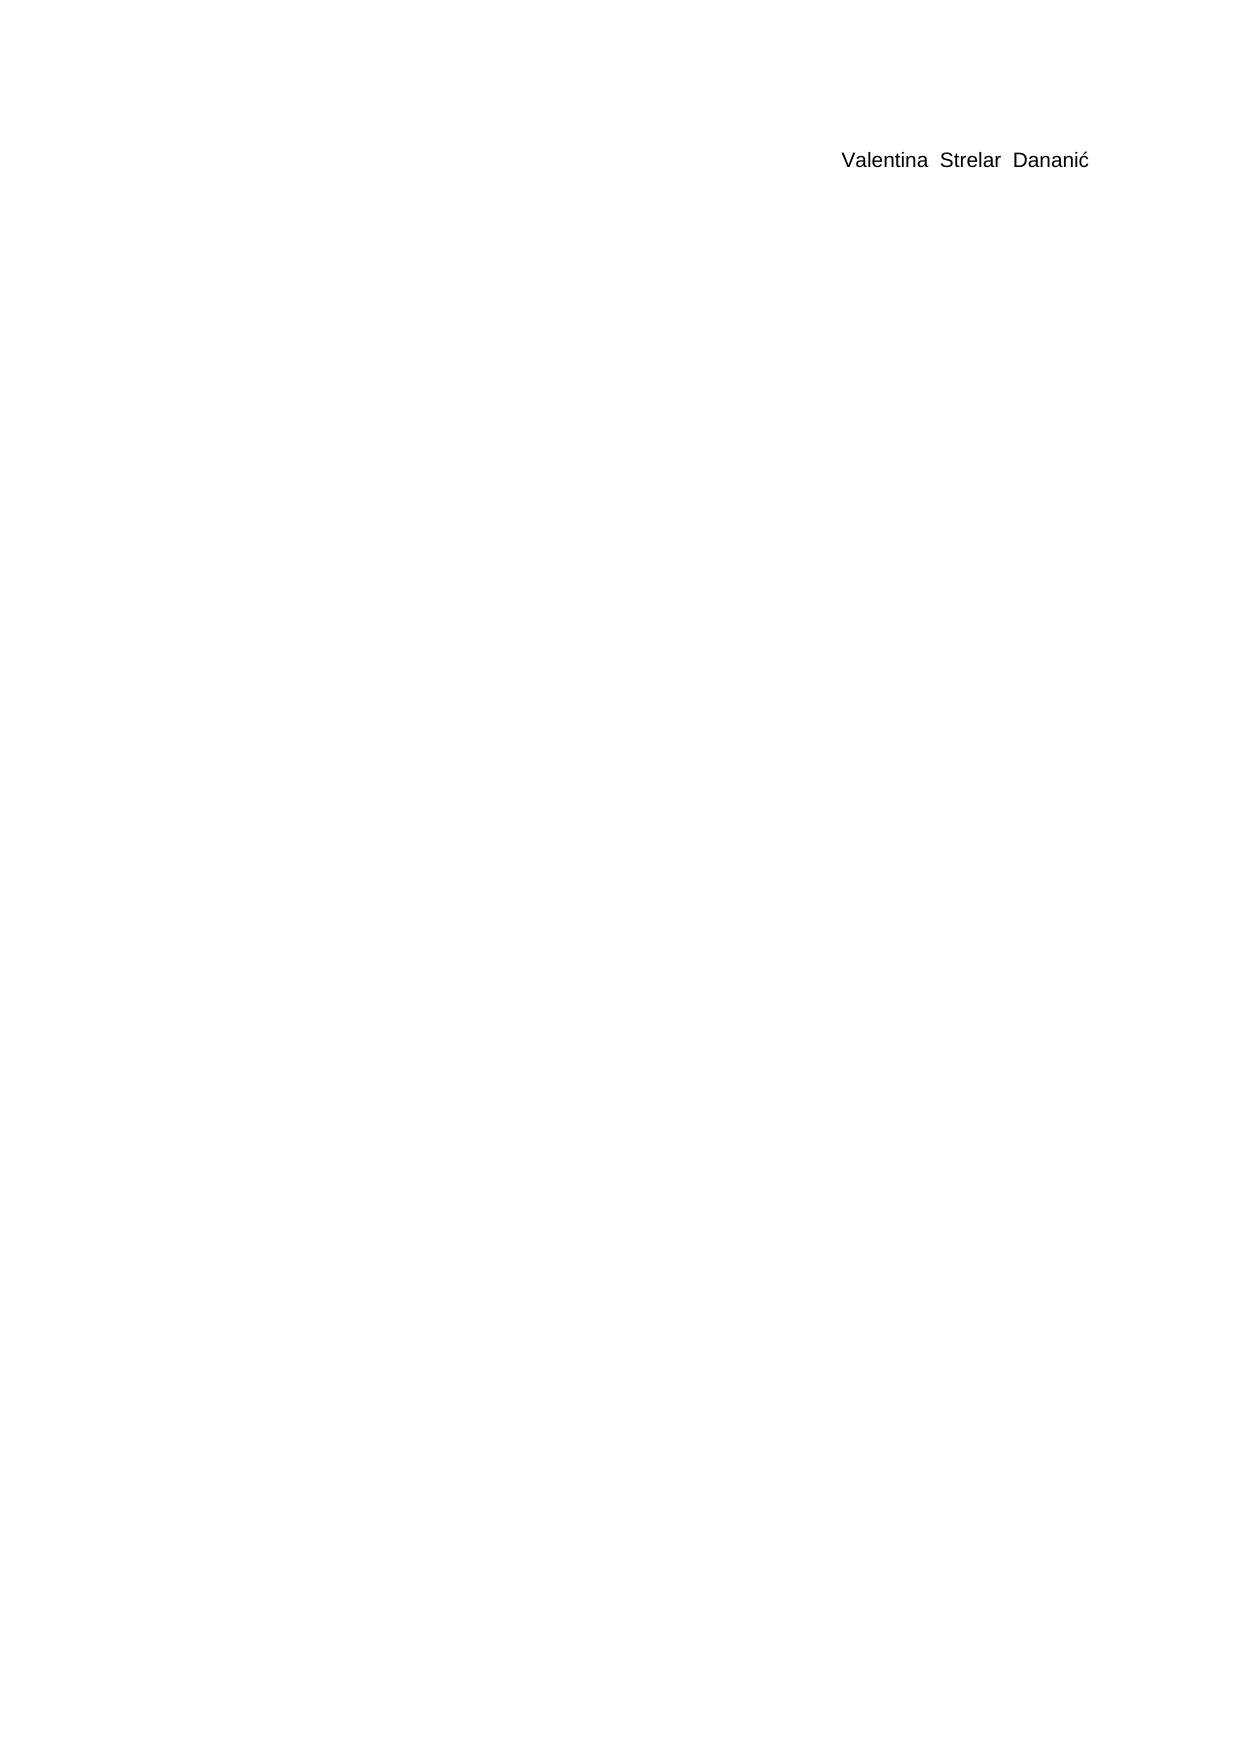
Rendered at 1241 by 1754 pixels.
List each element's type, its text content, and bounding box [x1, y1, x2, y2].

text Valentina Strelar Dananić [103, 148, 1137, 172]
